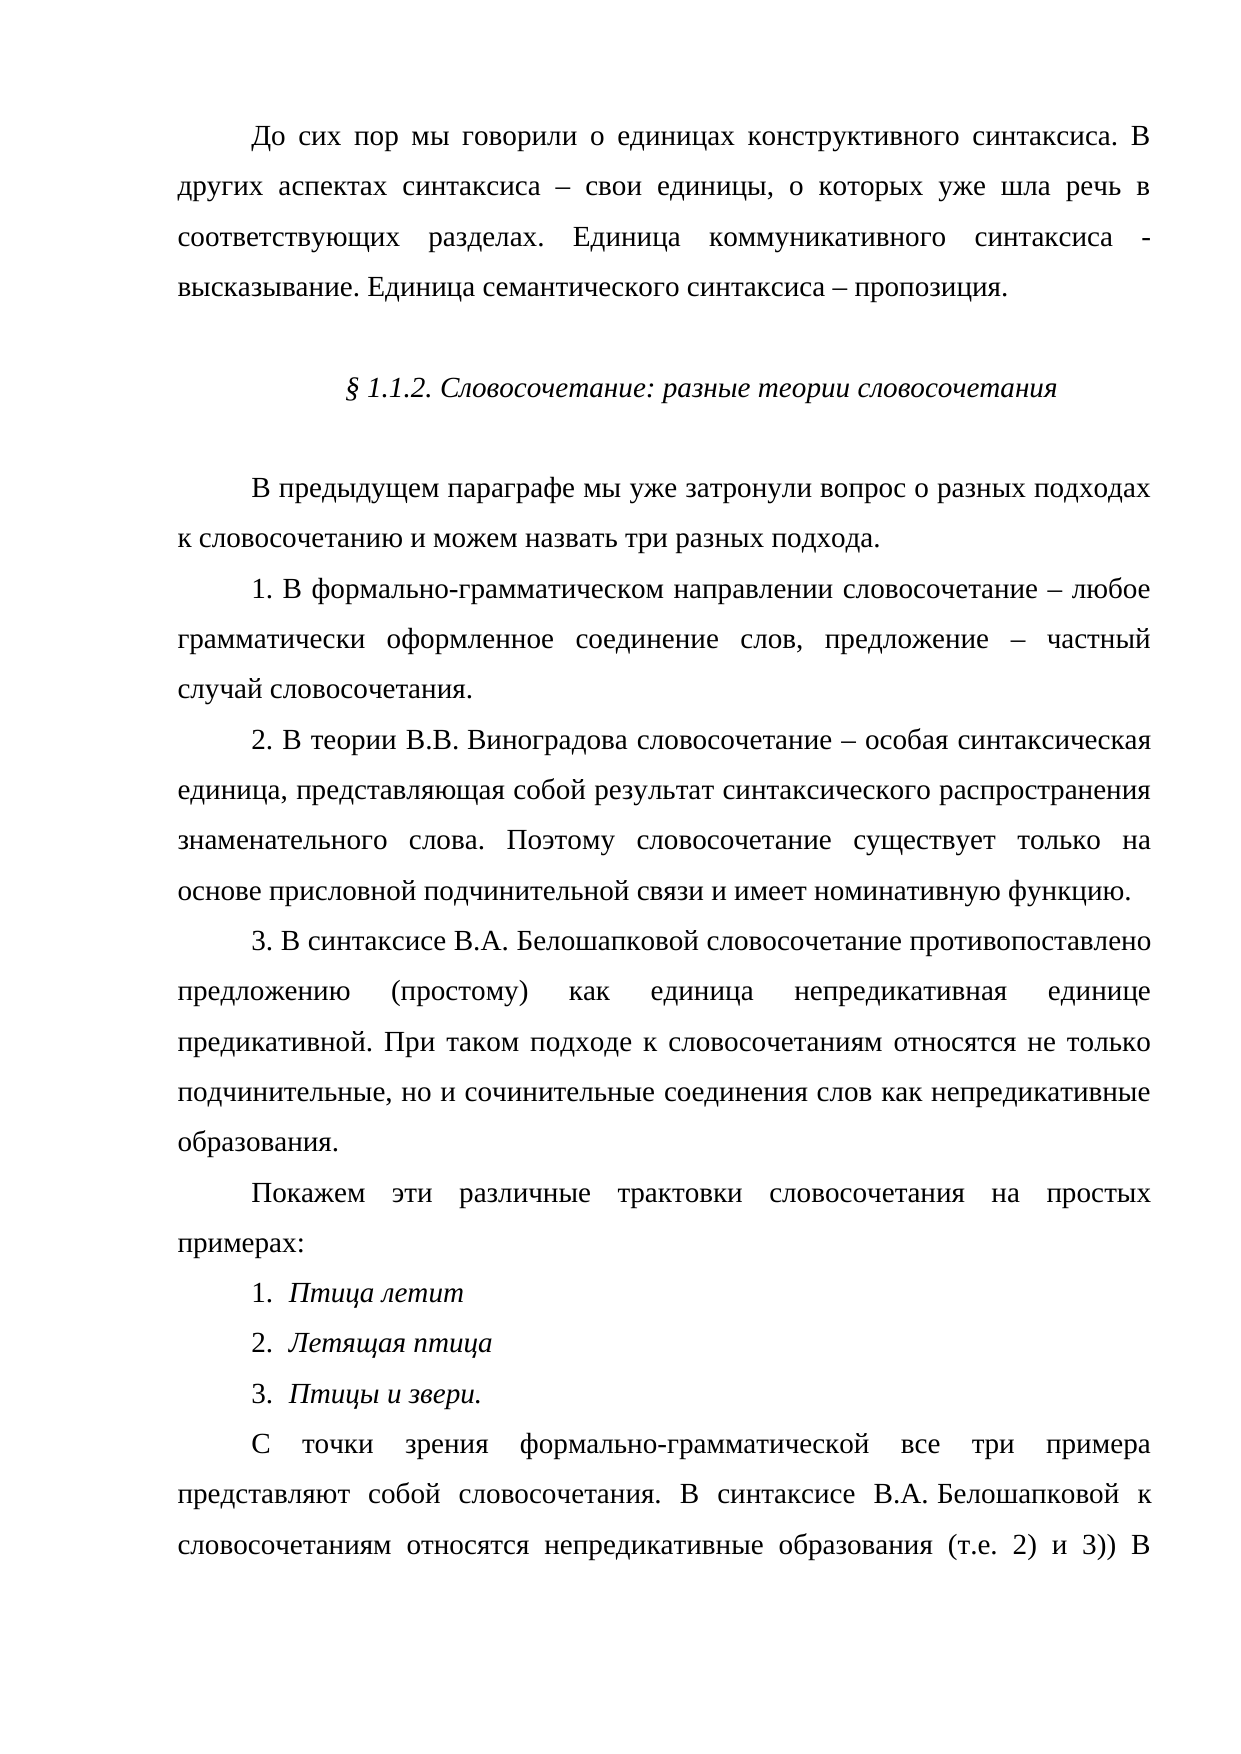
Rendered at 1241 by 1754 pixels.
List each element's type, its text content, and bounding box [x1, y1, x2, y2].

subtitle § 1.1.2. Словосочетание: разные теории словосочетания [177, 370, 1152, 403]
text 3. В синтаксисе В.А. Белошапковой словосочетание противопоставлено предложению (простому) как единица непредикативная единице предикативной. При таком подходе к словосочетаниям относятся не только подчинительные, но и сочинительные соединения слов как непредикативные образования. [177, 923, 1152, 1158]
text Покажем эти различные трактовки словосочетания на простых примерах: [177, 1175, 1152, 1258]
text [177, 1426, 1152, 1560]
list Летящая птица [177, 1326, 1152, 1359]
text 2. В теории В.В. Виноградова словосочетание – особая синтаксическая единица, представляющая собой результат синтаксического распространения знаменательного слова. Поэтому словосочетание существует только на основе присловной подчинительной связи и имеет номинативную функцию. [177, 722, 1152, 906]
text 1. В формально-грамматическом направлении словосочетание – любое грамматически оформленное соединение слов, предложение – частный случай словосочетания. [177, 571, 1152, 705]
text В предыдущем параграфе мы уже затронули вопрос о разных подходах к словосочетанию и можем назвать три разных подхода. [177, 470, 1152, 554]
list Птица летит [177, 1275, 1152, 1309]
text До сих пор мы говорили о единицах конструктивного синтаксиса. В других аспектах синтаксиса – свои единицы, о которых уже шла речь в соответствующих разделах. Единица коммуникативного синтаксиса - высказывание. Единица семантического синтаксиса – пропозиция. [177, 118, 1152, 303]
list Птицы и звери. [177, 1376, 1152, 1409]
